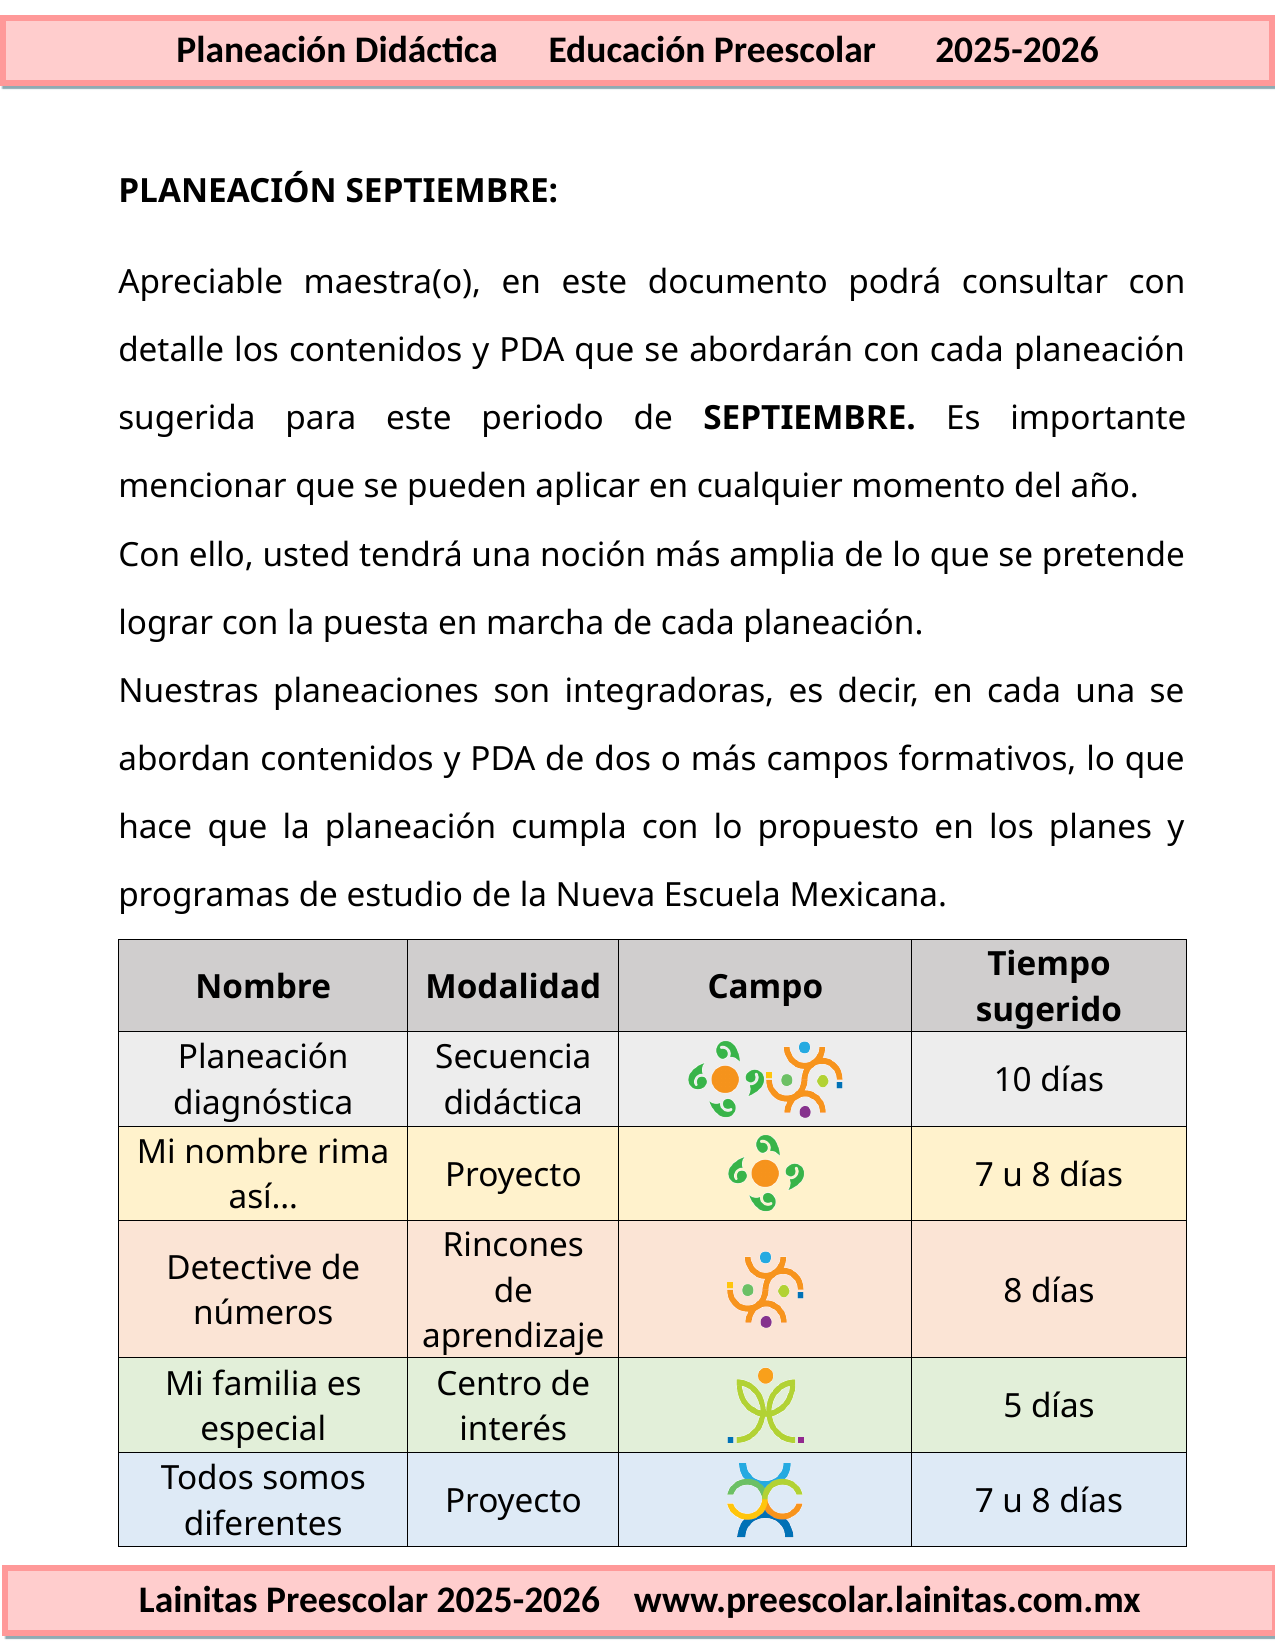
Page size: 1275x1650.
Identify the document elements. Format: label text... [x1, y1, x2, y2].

table_cell [619, 1127, 911, 1220]
table_header Modalidad [408, 940, 618, 1031]
table_cell 5 días [912, 1358, 1186, 1452]
table_cell Centro de interés [408, 1358, 618, 1452]
table_cell [619, 1358, 911, 1452]
picture [764, 1040, 844, 1118]
table_cell 7 u 8 días [912, 1127, 1186, 1220]
table_cell 10 días [912, 1032, 1186, 1126]
text Apreciable maestra(o), en este documento podrá consultar con detalle los contenidos y PDA que se abordarán con cada planeación sugerida para este periodo de SEPTIEMBRE. Es importante mencionar que se pueden aplicar en cualquier momento del año. [118, 258, 1186, 508]
table_cell [619, 1032, 911, 1126]
table_cell 8 días [912, 1221, 1186, 1357]
table_cell Proyecto [408, 1127, 618, 1220]
text Nuestras planeaciones son integradoras, es decir, en cada una se abordan contenidos y PDA de dos o más campos formativos, lo que hace que la planeación cumpla con lo propuesto en los planes y programas de estudio de la Nueva Escuela Mexicana. [118, 667, 1186, 916]
table_header Nombre [119, 940, 407, 1031]
table_cell Proyecto [408, 1453, 618, 1546]
table_cell [619, 1453, 911, 1546]
text Con ello, usted tendrá una noción más amplia de lo que se pretende lograr con la puesta en marcha de cada planeación. [118, 530, 1186, 644]
table_cell Secuencia didáctica [408, 1032, 618, 1126]
table_cell [619, 1221, 911, 1357]
table_cell Mi nombre rima así… [119, 1127, 407, 1220]
picture [725, 1461, 805, 1538]
table_header Campo [619, 940, 911, 1031]
text PLANEACIÓN SEPTIEMBRE: [118, 167, 1186, 212]
table_cell Mi familia es especial [119, 1358, 407, 1452]
table_cell Rincones de aprendizaje [408, 1221, 618, 1357]
table_cell Todos somos diferentes [119, 1453, 407, 1546]
table_cell 7 u 8 días [912, 1453, 1186, 1546]
table_cell Detective de números [119, 1221, 407, 1357]
table_cell Planeación diagnóstica [119, 1032, 407, 1126]
picture [725, 1366, 806, 1444]
table_header Tiempo sugerido [912, 940, 1186, 1031]
picture [725, 1250, 805, 1328]
